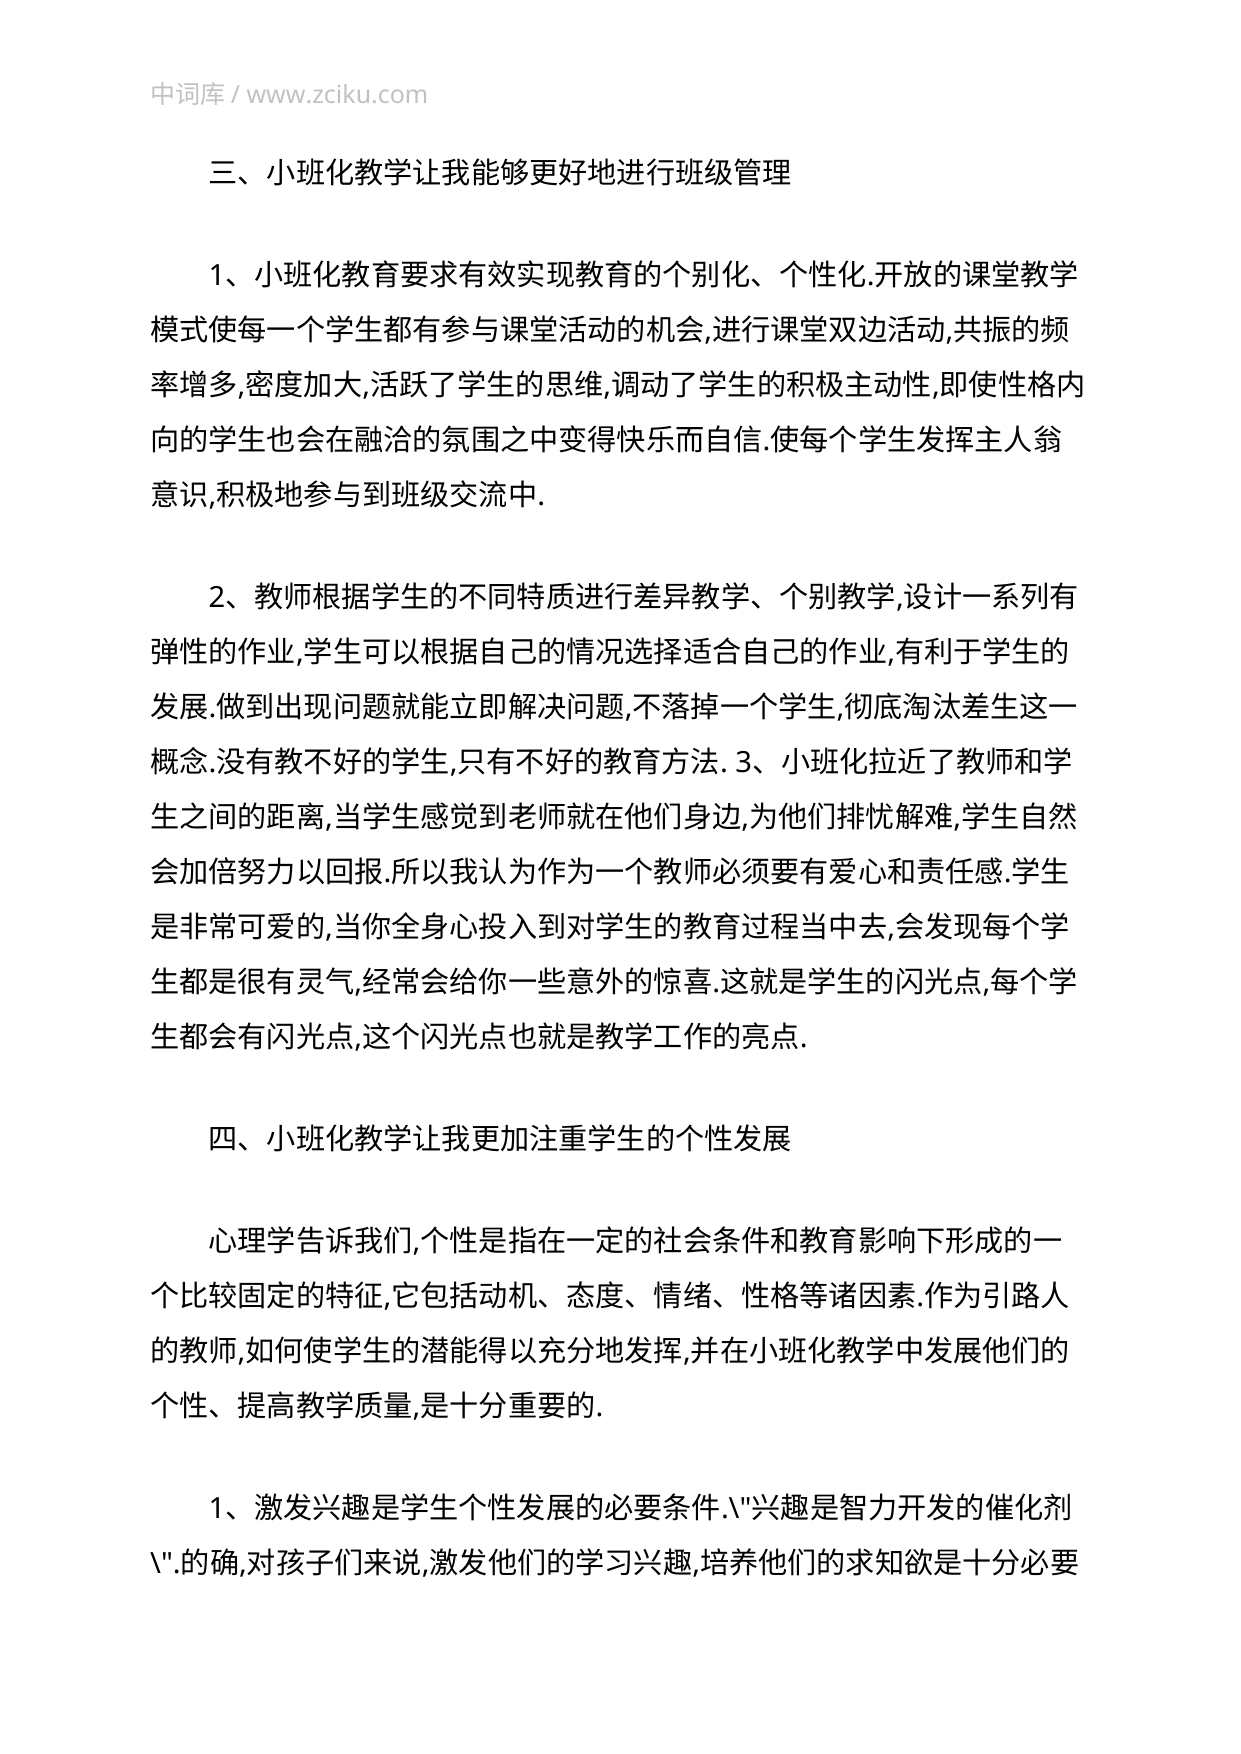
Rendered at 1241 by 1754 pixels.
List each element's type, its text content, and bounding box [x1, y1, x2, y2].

text 三、小班化教学让我能够更好地进行班级管理 [150, 150, 1090, 192]
text 1、小班化教育要求有效实现教育的个别化、个性化.开放的课堂教学模式使每一个学生都有参与课堂活动的机会,进行课堂双边活动,共振的频率增多,密度加大,活跃了学生的思维,调动了学生的积极主动性,即使性格内向的学生也会在融洽的氛围之中变得快乐而自信.使每个学生发挥主人翁意识,积极地参与到班级交流中. [150, 252, 1090, 514]
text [150, 1484, 1090, 1582]
text 心理学告诉我们,个性是指在一定的社会条件和教育影响下形成的一个比较固定的特征,它包括动机、态度、情绪、性格等诸因素.作为引路人的教师,如何使学生的潜能得以充分地发挥,并在小班化教学中发展他们的个性、提高教学质量,是十分重要的. [150, 1217, 1090, 1425]
text 四、小班化教学让我更加注重学生的个性发展 [150, 1116, 1090, 1158]
text 2、教师根据学生的不同特质进行差异教学、个别教学,设计一系列有弹性的作业,学生可以根据自己的情况选择适合自己的作业,有利于学生的发展.做到出现问题就能立即解决问题,不落掉一个学生,彻底淘汰差生这一概念.没有教不好的学生,只有不好的教育方法. 3、小班化拉近了教师和学生之间的距离,当学生感觉到老师就在他们身边,为他们排忧解难,学生自然会加倍努力以回报.所以我认为作为一个教师必须要有爱心和责任感.学生是非常可爱的,当你全身心投入到对学生的教育过程当中去,会发现每个学生都是很有灵气,经常会给你一些意外的惊喜.这就是学生的闪光点,每个学生都会有闪光点,这个闪光点也就是教学工作的亮点. [150, 574, 1090, 1056]
